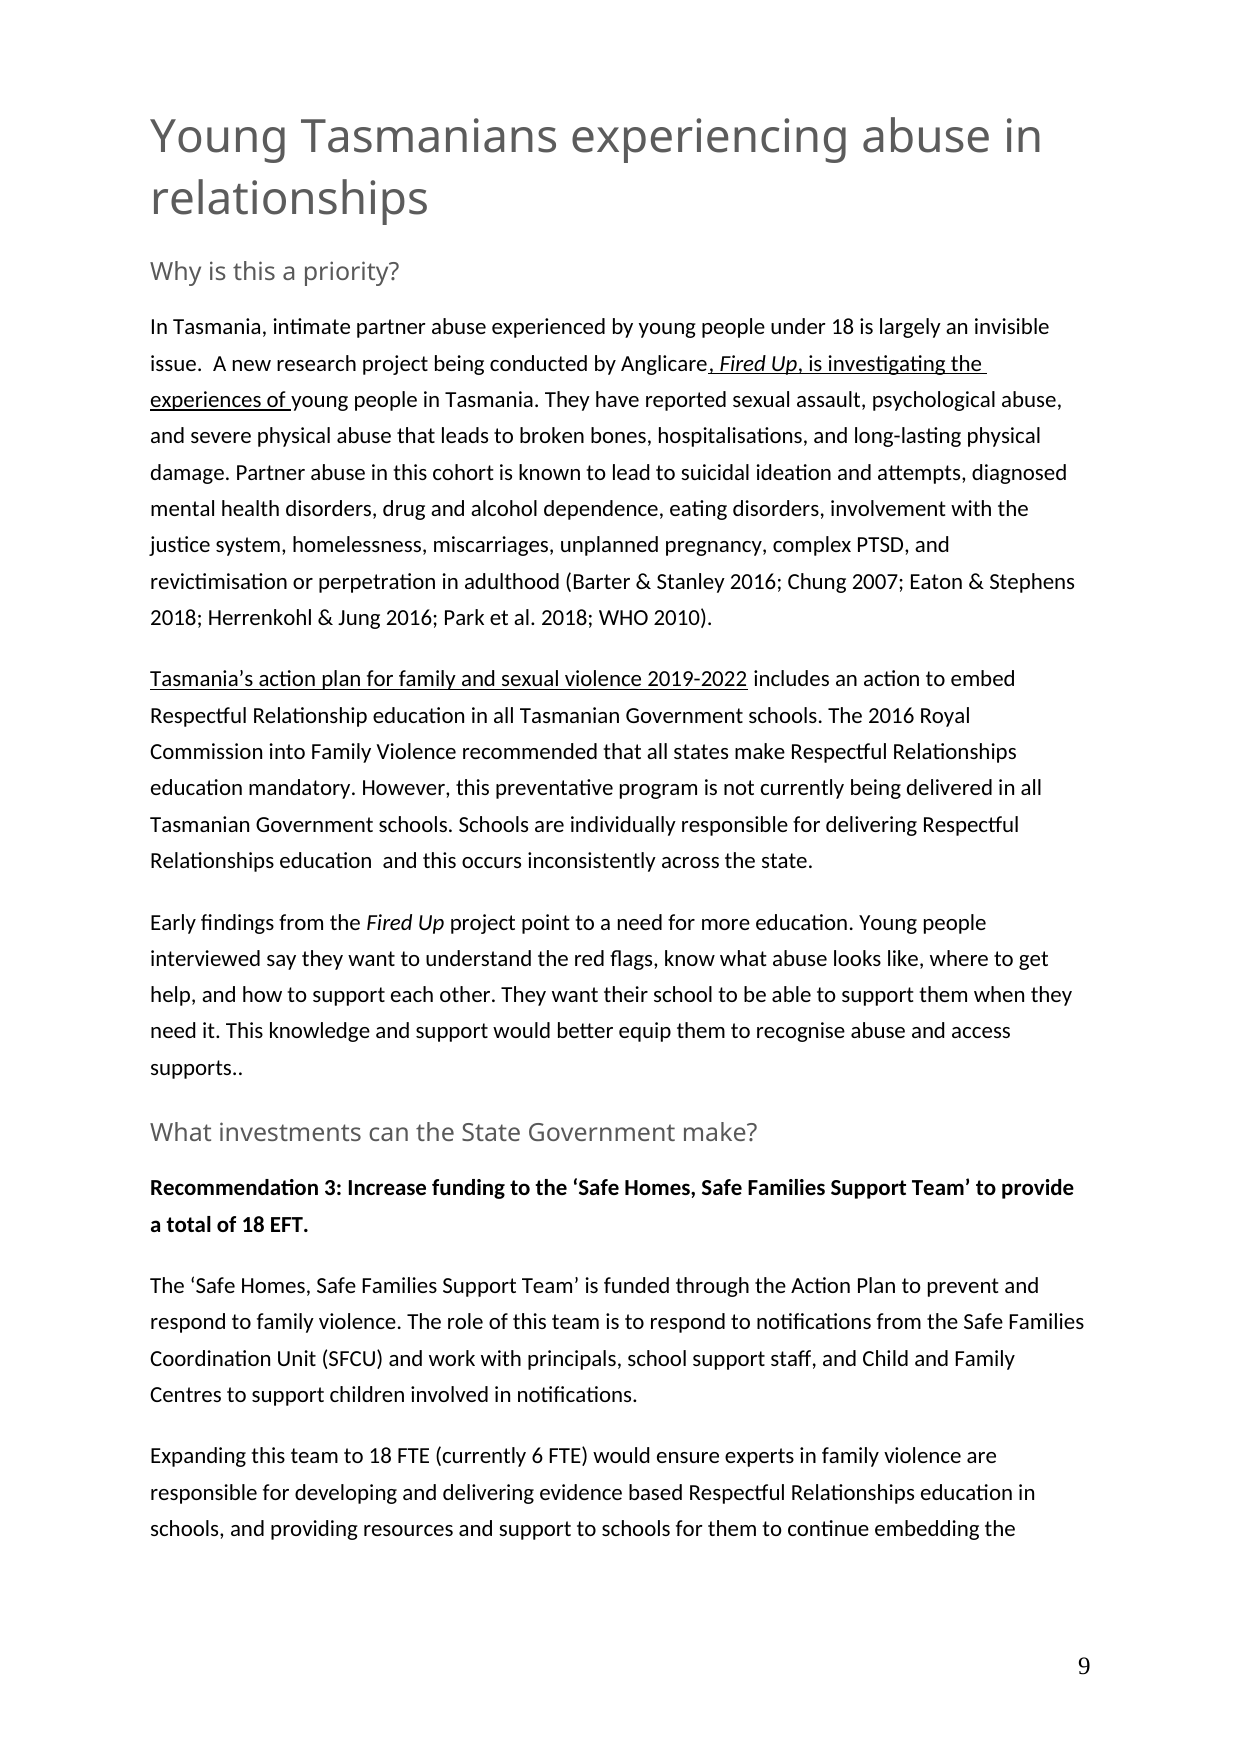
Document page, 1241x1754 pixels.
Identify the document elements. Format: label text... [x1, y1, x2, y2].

subtitle What investments can the State Government make? [150, 1114, 1090, 1148]
text Early findings from the Fired Up project point to a need for more education. Young people interviewed say they want to understand the red flags, know what abuse looks like, where to get help, and how to support each other. They want their school to be able to support them when they need it. This knowledge and support would better equip them to recognise abuse and access supports.. [150, 908, 1090, 1081]
text Recommendation 3: Increase funding to the ‘Safe Homes, Safe Families Support Team’ to provide a total of 18 EFT. [150, 1173, 1090, 1238]
subtitle Young Tasmanians experiencing abuse in relationships [150, 103, 1090, 228]
subtitle Why is this a priority? [150, 253, 1090, 287]
text In Tasmania, intimate partner abuse experienced by young people under 18 is largely an invisible issue. A new research project being conducted by Anglicare, Fired Up, is investigating the experiences of young people in Tasmania. They have reported sexual assault, psychological abuse, and severe physical abuse that leads to broken bones, hospitalisations, and long-lasting physical damage. Partner abuse in this cohort is known to lead to suicidal ideation and attempts, diagnosed mental health disorders, drug and alcohol dependence, eating disorders, involvement with the justice system, homelessness, miscarriages, unplanned pregnancy, complex PTSD, and revictimisation or perpetration in adulthood (Barter & Stanley 2016; Chung 2007; Eaton & Stephens 2018; Herrenkohl & Jung 2016; Park et al. 2018; WHO 2010). [150, 312, 1090, 631]
text Tasmania’s action plan for family and sexual violence 2019-2022 includes an action to embed Respectful Relationship education in all Tasmanian Government schools. The 2016 Royal Commission into Family Violence recommended that all states make Respectful Relationships education mandatory. However, this preventative program is not currently being delivered in all Tasmanian Government schools. Schools are individually responsible for delivering Respectful Relationships education and this occurs inconsistently across the state. [150, 664, 1090, 874]
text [150, 1442, 1090, 1542]
text The ‘Safe Homes, Safe Families Support Team’ is funded through the Action Plan to prevent and respond to family violence. The role of this team is to respond to notifications from the Safe Families Coordination Unit (SFCU) and work with principals, school support staff, and Child and Family Centres to support children involved in notifications. [150, 1271, 1090, 1408]
